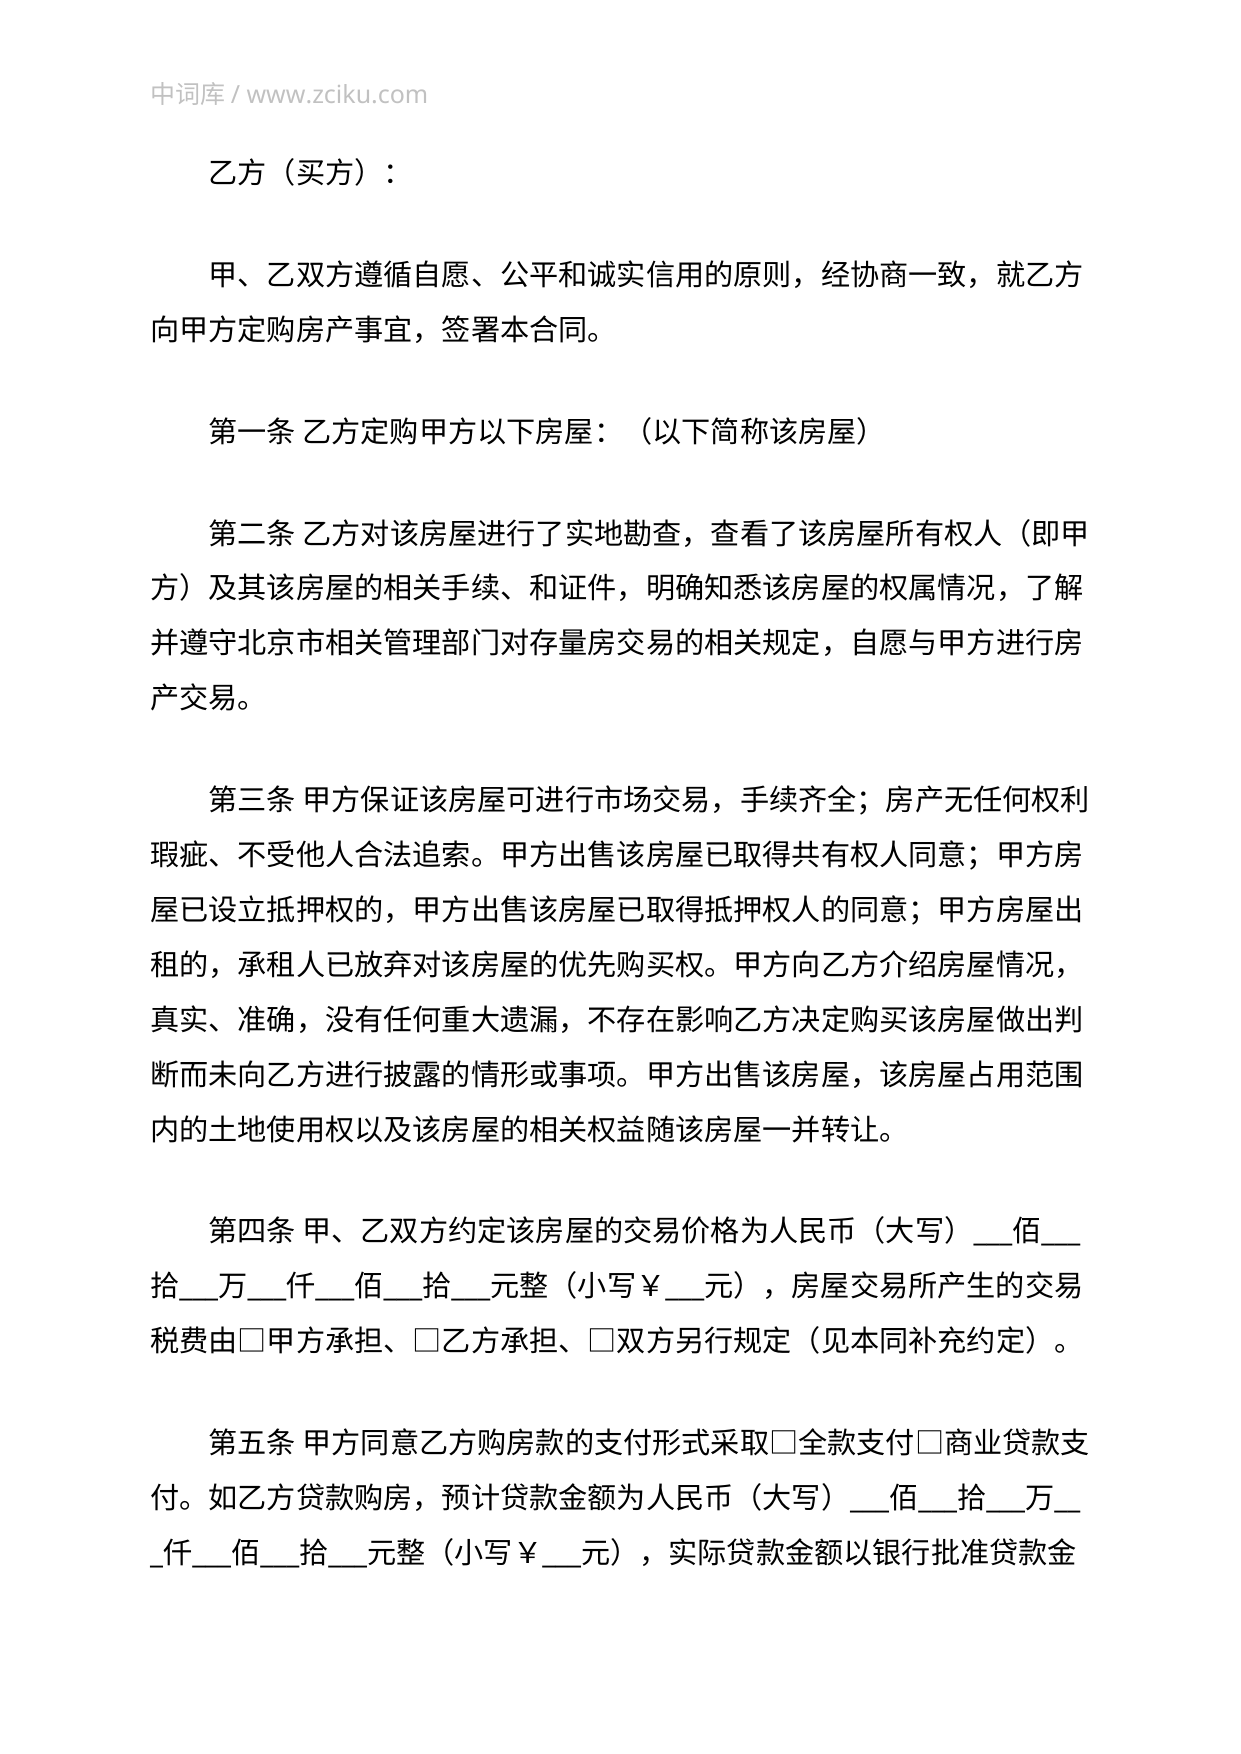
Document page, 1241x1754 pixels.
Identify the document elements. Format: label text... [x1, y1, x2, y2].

text 第三条 甲方保证该房屋可进行市场交易，手续齐全；房产无任何权利瑕疵、不受他人合法追索。甲方出售该房屋已取得共有权人同意；甲方房屋已设立抵押权的，甲方出售该房屋已取得抵押权人的同意；甲方房屋出租的，承租人已放弃对该房屋的优先购买权。甲方向乙方介绍房屋情况，真实、准确，没有任何重大遗漏，不存在影响乙方决定购买该房屋做出判断而未向乙方进行披露的情形或事项。甲方出售该房屋，该房屋占用范围内的土地使用权以及该房屋的相关权益随该房屋一并转让。 [150, 777, 1090, 1148]
text 乙方（买方）： [150, 150, 1090, 192]
text 第一条 乙方定购甲方以下房屋：（以下简称该房屋） [150, 408, 1090, 451]
text 甲、乙双方遵循自愿、公平和诚实信用的原则，经协商一致，就乙方向甲方定购房产事宜，签署本合同。 [150, 252, 1090, 349]
text 第二条 乙方对该房屋进行了实地勘查，查看了该房屋所有权人（即甲方）及其该房屋的相关手续、和证件，明确知悉该房屋的权属情况，了解并遵守北京市相关管理部门对存量房交易的相关规定，自愿与甲方进行房产交易。 [150, 510, 1090, 717]
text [150, 1419, 1090, 1572]
text 第四条 甲、乙双方约定该房屋的交易价格为人民币（大写）___佰___拾___万___仟___佰___拾___元整（小写￥___元），房屋交易所产生的交易税费由□甲方承担、□乙方承担、□双方另行规定（见本同补充约定）。 [150, 1208, 1090, 1360]
